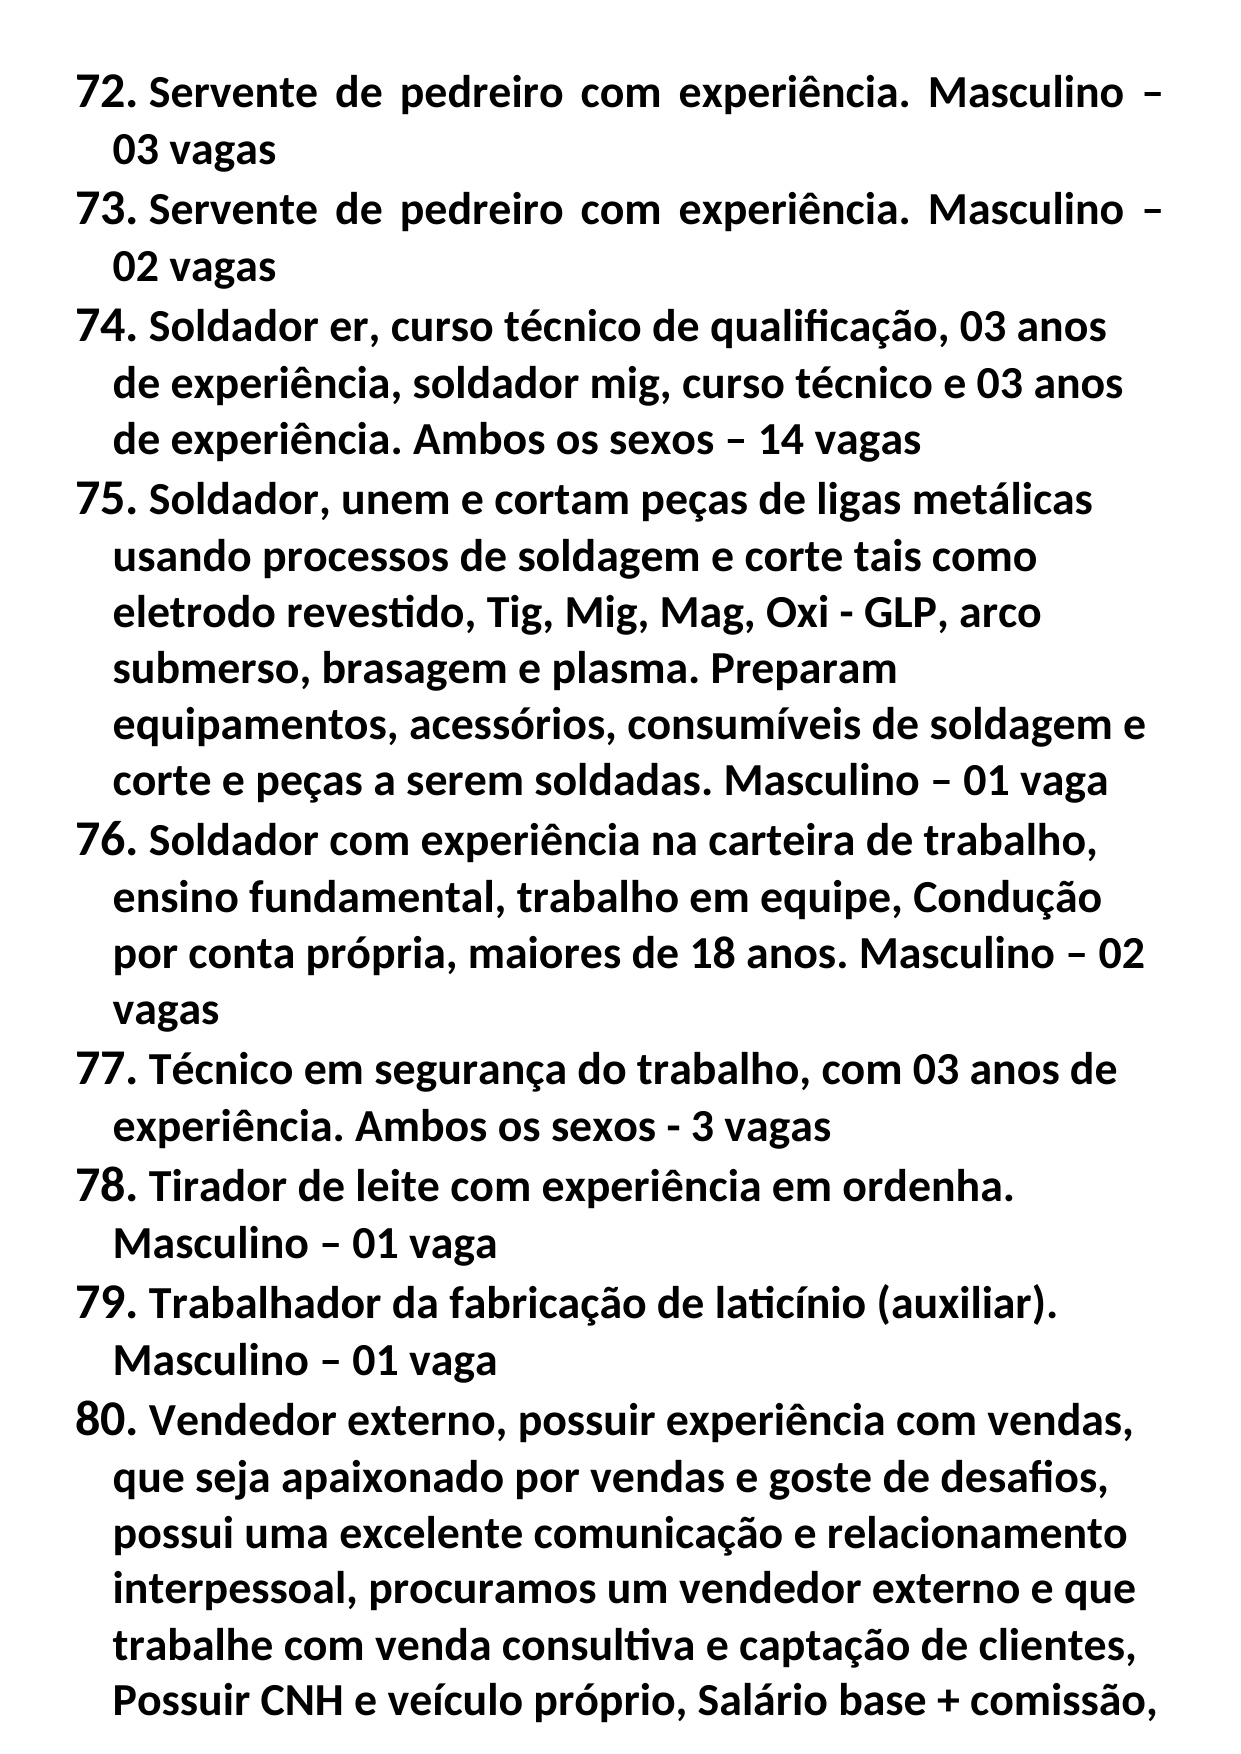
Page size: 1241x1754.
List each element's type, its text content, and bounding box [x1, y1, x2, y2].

list Servente de pedreiro com experiência. Masculino – 02 vagas [75, 176, 1165, 293]
list Tirador de leite com experiência em ordenha. Masculino – 01 vaga [75, 1153, 1165, 1269]
list Soldador er, curso técnico de qualificação, 03 anos de experiência, soldador mig, curso técnico e 03 anos de experiência. Ambos os sexos – 14 vagas [75, 293, 1165, 466]
list Soldador com experiência na carteira de trabalho, ensino fundamental, trabalho em equipe, Condução por conta própria, maiores de 18 anos. Masculino – 02 vagas [75, 807, 1165, 1036]
list Técnico em segurança do trabalho, com 03 anos de experiência. Ambos os sexos - 3 vagas [75, 1036, 1165, 1153]
list Soldador, unem e cortam peças de ligas metálicas usando processos de soldagem e corte tais como eletrodo revestido, Tig, Mig, Mag, Oxi - GLP, arco submerso, brasagem e plasma. Preparam equipamentos, acessórios, consumíveis de soldagem e corte e peças a serem soldadas. Masculino – 01 vaga [75, 466, 1165, 807]
list Servente de pedreiro com experiência. Masculino – 03 vagas [75, 59, 1165, 176]
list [75, 1387, 1165, 1727]
list Trabalhador da fabricação de laticínio (auxiliar). Masculino – 01 vaga [75, 1269, 1165, 1387]
